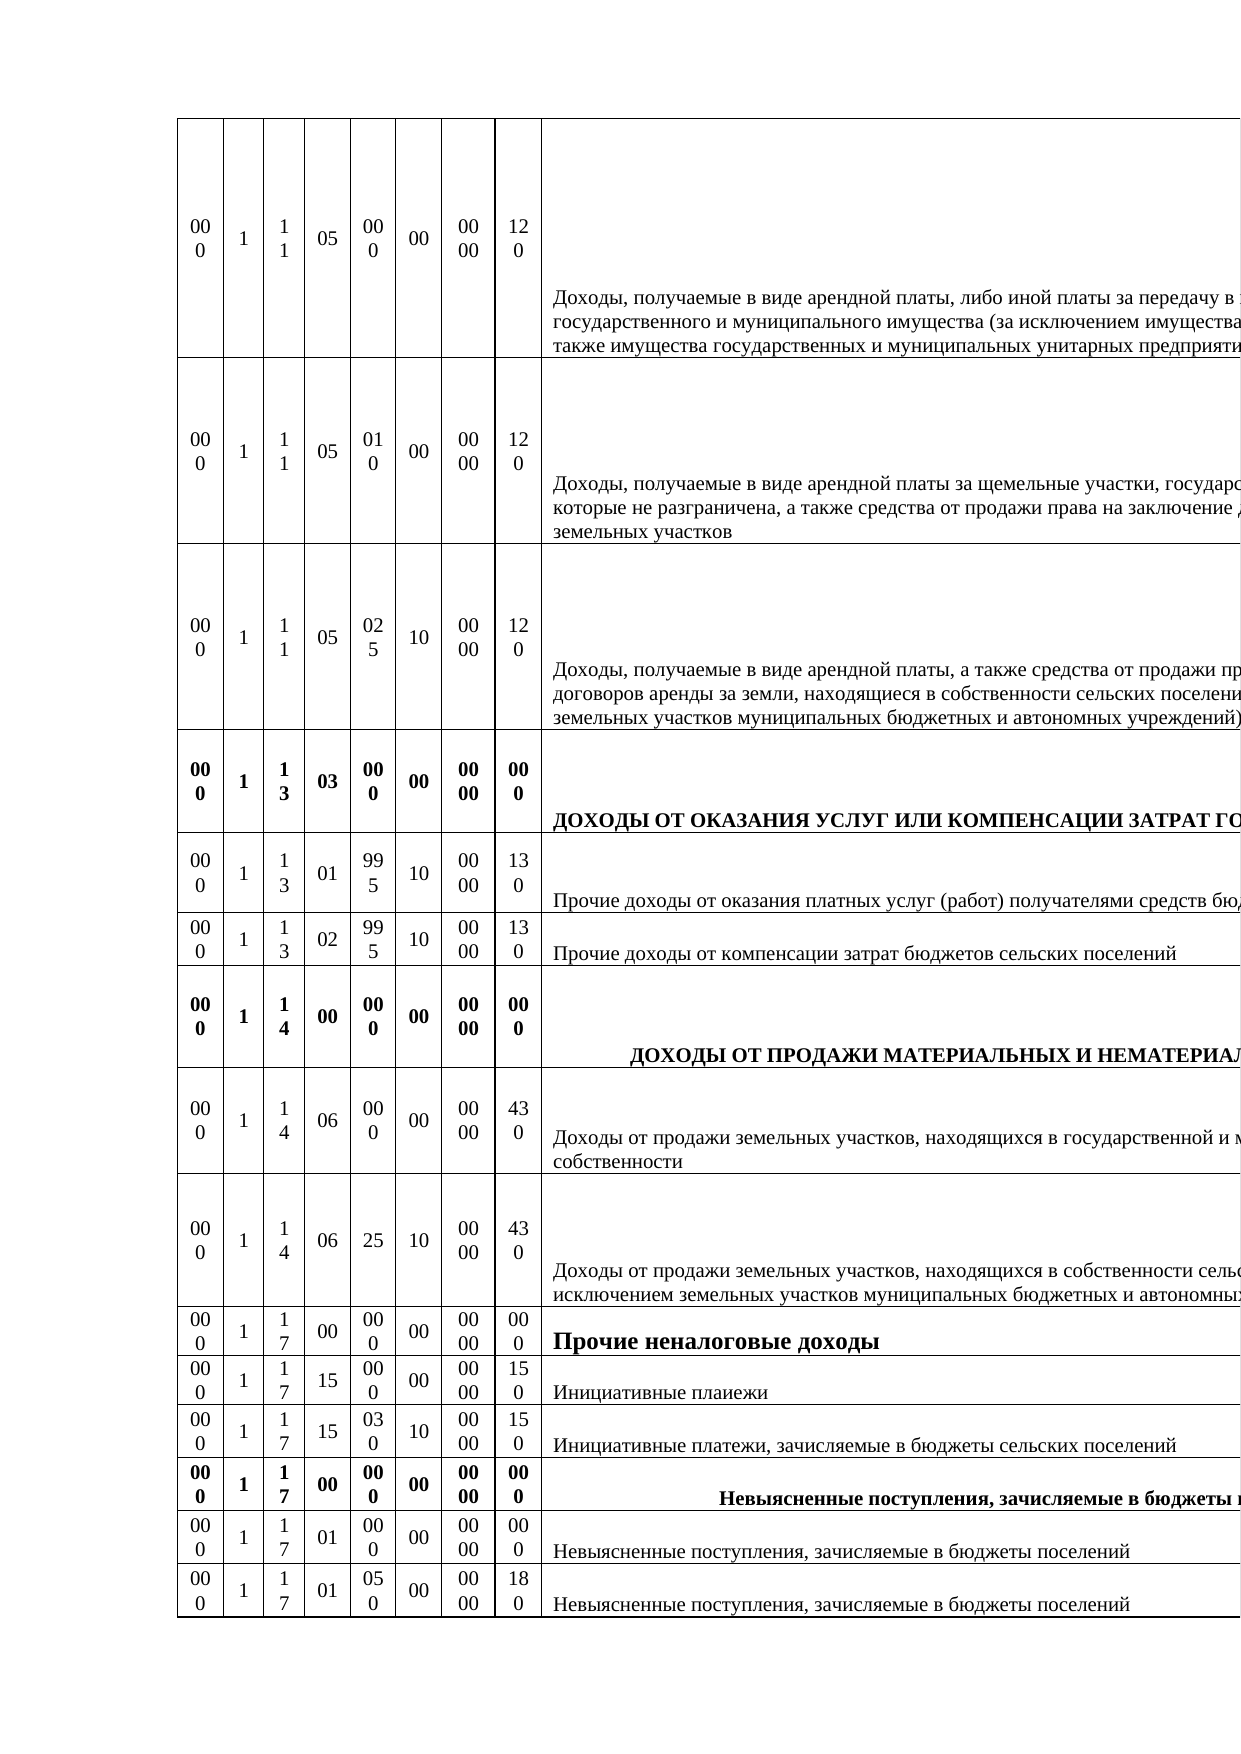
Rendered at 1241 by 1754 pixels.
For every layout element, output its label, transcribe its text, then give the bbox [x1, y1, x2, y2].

table_cell 000 [178, 1405, 223, 1457]
table_cell 0000 [442, 1174, 494, 1306]
table_cell 1 [224, 1564, 263, 1616]
table_cell 000 [496, 1458, 541, 1510]
table_cell 17 [264, 1564, 304, 1616]
table_cell Прочие доходы от компенсации затрат бюджетов сельских поселений [542, 913, 1240, 965]
table_cell 0000 [442, 966, 494, 1067]
table_cell Прочие неналоговые доходы [542, 1307, 1240, 1355]
table_cell 000 [178, 1356, 223, 1404]
table_cell Доходы от продажи земельных участков, находящихся в государственной и муниципальной собственности [542, 1068, 1240, 1173]
table_cell 995 [351, 913, 395, 965]
table_cell 17 [264, 1511, 304, 1563]
table_cell 000 [351, 966, 395, 1067]
table_cell 000 [178, 119, 223, 357]
table_cell 00 [396, 966, 441, 1067]
table_cell 00 [305, 1458, 350, 1510]
table_cell 14 [264, 1068, 304, 1173]
table_cell 00 [396, 1307, 441, 1355]
table_cell 000 [351, 1458, 395, 1510]
table_cell 00 [305, 1307, 350, 1355]
table_cell 000 [178, 358, 223, 543]
table_cell 11 [264, 119, 304, 357]
table_cell 000 [178, 1307, 223, 1355]
table_cell 430 [496, 1174, 541, 1306]
table_cell 150 [496, 1356, 541, 1404]
table_cell 05 [305, 358, 350, 543]
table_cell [542, 1511, 1240, 1563]
table_cell 03 [305, 730, 350, 832]
table_cell 1 [224, 1405, 263, 1457]
table_cell 05 [305, 544, 350, 729]
table_cell 000 [178, 544, 223, 729]
table_cell ДОХОДЫ ОТ ПРОДАЖИ МАТЕРИАЛЬНЫХ И НЕМАТЕРИАЛЬНЫХ АКТИВОВ [542, 966, 1240, 1067]
table_cell 1 [224, 730, 263, 832]
table_cell 130 [496, 913, 541, 965]
table_cell 17 [264, 1356, 304, 1404]
table_cell 14 [264, 1174, 304, 1306]
table_cell 00 [396, 1458, 441, 1510]
table_cell 000 [178, 833, 223, 912]
table_cell 25 [351, 1174, 395, 1306]
table_cell 06 [305, 1068, 350, 1173]
table_cell ДОХОДЫ ОТ ОКАЗАНИЯ УСЛУГ ИЛИ КОМПЕНСАЦИИ ЗАТРАТ ГОСУДАРСТВА [542, 730, 1240, 832]
table_cell 000 [178, 1174, 223, 1306]
table_cell 995 [351, 833, 395, 912]
table_cell 13 [264, 730, 304, 832]
table_cell 1 [224, 358, 263, 543]
table_cell 000 [351, 1356, 395, 1404]
table_cell 1 [224, 544, 263, 729]
table_cell 0000 [442, 1511, 494, 1563]
table_cell 0000 [442, 1307, 494, 1355]
table_cell 120 [496, 119, 541, 357]
table_cell 000 [351, 1307, 395, 1355]
table_cell 000 [496, 1307, 541, 1355]
table_cell 0000 [442, 119, 494, 357]
table_cell 01 [305, 833, 350, 912]
table_cell 00 [396, 358, 441, 543]
table_cell Доходы, получаемые в виде арендной платы, либо иной платы за передачу в возмездное пользование государственного и муниципального имущества (за исключением имущества автономных учреждений, а также имущества государственных и муниципальных унитарных предприятий, в том числе казенных) [542, 119, 1240, 357]
table_cell 0000 [442, 1405, 494, 1457]
table_cell 00 [396, 1511, 441, 1563]
table_cell 000 [351, 1511, 395, 1563]
table_cell 025 [351, 544, 395, 729]
table_cell 13 [264, 913, 304, 965]
table_cell Доходы, получаемые в виде арендной платы, а также средства от продажи права на заключение договоров аренды за земли, находящиеся в собственности сельских поселений (за исключением земельных участков муниципальных бюджетных и автономных учреждений) [542, 544, 1240, 729]
table_cell 17 [264, 1405, 304, 1457]
table_cell 000 [351, 119, 395, 357]
table_cell 000 [496, 1511, 541, 1563]
table_cell 02 [305, 913, 350, 965]
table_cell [542, 1564, 1240, 1616]
table_cell Инициативные плаиежи [542, 1356, 1240, 1404]
table_cell Инициативные платежи, зачисляемые в бюджеты сельских поселений [542, 1405, 1240, 1457]
table_cell 1 [224, 1511, 263, 1563]
table_cell 1 [224, 1458, 263, 1510]
table_cell 0000 [442, 730, 494, 832]
table_cell 01 [305, 1564, 350, 1616]
table_cell 00 [396, 119, 441, 357]
table_cell 1 [224, 833, 263, 912]
table_cell Невыясненные поступления, зачисляемые в бюджеты поселений [542, 1458, 1240, 1510]
table_cell 000 [351, 730, 395, 832]
table_cell 000 [178, 1458, 223, 1510]
table_cell 1 [224, 913, 263, 965]
table_cell 050 [351, 1564, 395, 1616]
table_cell 00 [396, 1564, 441, 1616]
table_cell 0000 [442, 1458, 494, 1510]
table_cell 000 [178, 966, 223, 1067]
table_cell 0000 [442, 1356, 494, 1404]
table_cell 10 [396, 1174, 441, 1306]
table_cell Доходы от продажи земельных участков, находящихся в собственности сельских поселений (за исключением земельных участков муниципальных бюджетных и автономных учреждений) [542, 1174, 1240, 1306]
table_cell 10 [396, 544, 441, 729]
table_cell 030 [351, 1405, 395, 1457]
table_cell 000 [178, 1511, 223, 1563]
table_cell 10 [396, 833, 441, 912]
table_cell 130 [496, 833, 541, 912]
table_cell 180 [496, 1564, 541, 1616]
table_cell 10 [396, 913, 441, 965]
table_cell 000 [496, 966, 541, 1067]
table_cell 120 [496, 544, 541, 729]
table_cell 010 [351, 358, 395, 543]
table_cell 430 [496, 1068, 541, 1173]
table_cell 10 [396, 1405, 441, 1457]
table_cell 150 [496, 1405, 541, 1457]
table_cell 15 [305, 1356, 350, 1404]
table_cell 0000 [442, 544, 494, 729]
table_cell 1 [224, 966, 263, 1067]
table_cell 17 [264, 1458, 304, 1510]
table_cell 0000 [442, 1068, 494, 1173]
table_cell 05 [305, 119, 350, 357]
table_cell 14 [264, 966, 304, 1067]
table_cell 1 [224, 1174, 263, 1306]
table_cell 120 [496, 358, 541, 543]
table_cell 000 [178, 1068, 223, 1173]
table_cell 17 [264, 1307, 304, 1355]
table_cell 1 [224, 119, 263, 357]
table_cell 000 [178, 913, 223, 965]
table_cell 0000 [442, 913, 494, 965]
table_cell 1 [224, 1356, 263, 1404]
table_cell Прочие доходы от оказания платных услуг (работ) получателями средств бюджетов поселений [542, 833, 1240, 912]
table_cell 00 [396, 730, 441, 832]
table_cell 1 [224, 1068, 263, 1173]
table_cell 0000 [442, 358, 494, 543]
table_cell 00 [396, 1068, 441, 1173]
table_cell 1 [224, 1307, 263, 1355]
table_cell 000 [351, 1068, 395, 1173]
table_cell 0000 [442, 1564, 494, 1616]
table_cell 00 [396, 1356, 441, 1404]
table_cell 11 [264, 358, 304, 543]
table_cell 15 [305, 1405, 350, 1457]
table_cell 00 [305, 966, 350, 1067]
table_cell 000 [178, 730, 223, 832]
table_cell 13 [264, 833, 304, 912]
table_cell Доходы, получаемые в виде арендной платы за щемельные участки, государсвтенная собственность на которые не разграничена, а также средства от продажи права на заключение договоров аренды указанных земельных участков [542, 358, 1240, 543]
table_cell 11 [264, 544, 304, 729]
table_cell 01 [305, 1511, 350, 1563]
table_cell 000 [178, 1564, 223, 1616]
table_cell 06 [305, 1174, 350, 1306]
table_cell 0000 [442, 833, 494, 912]
table_cell 000 [496, 730, 541, 832]
